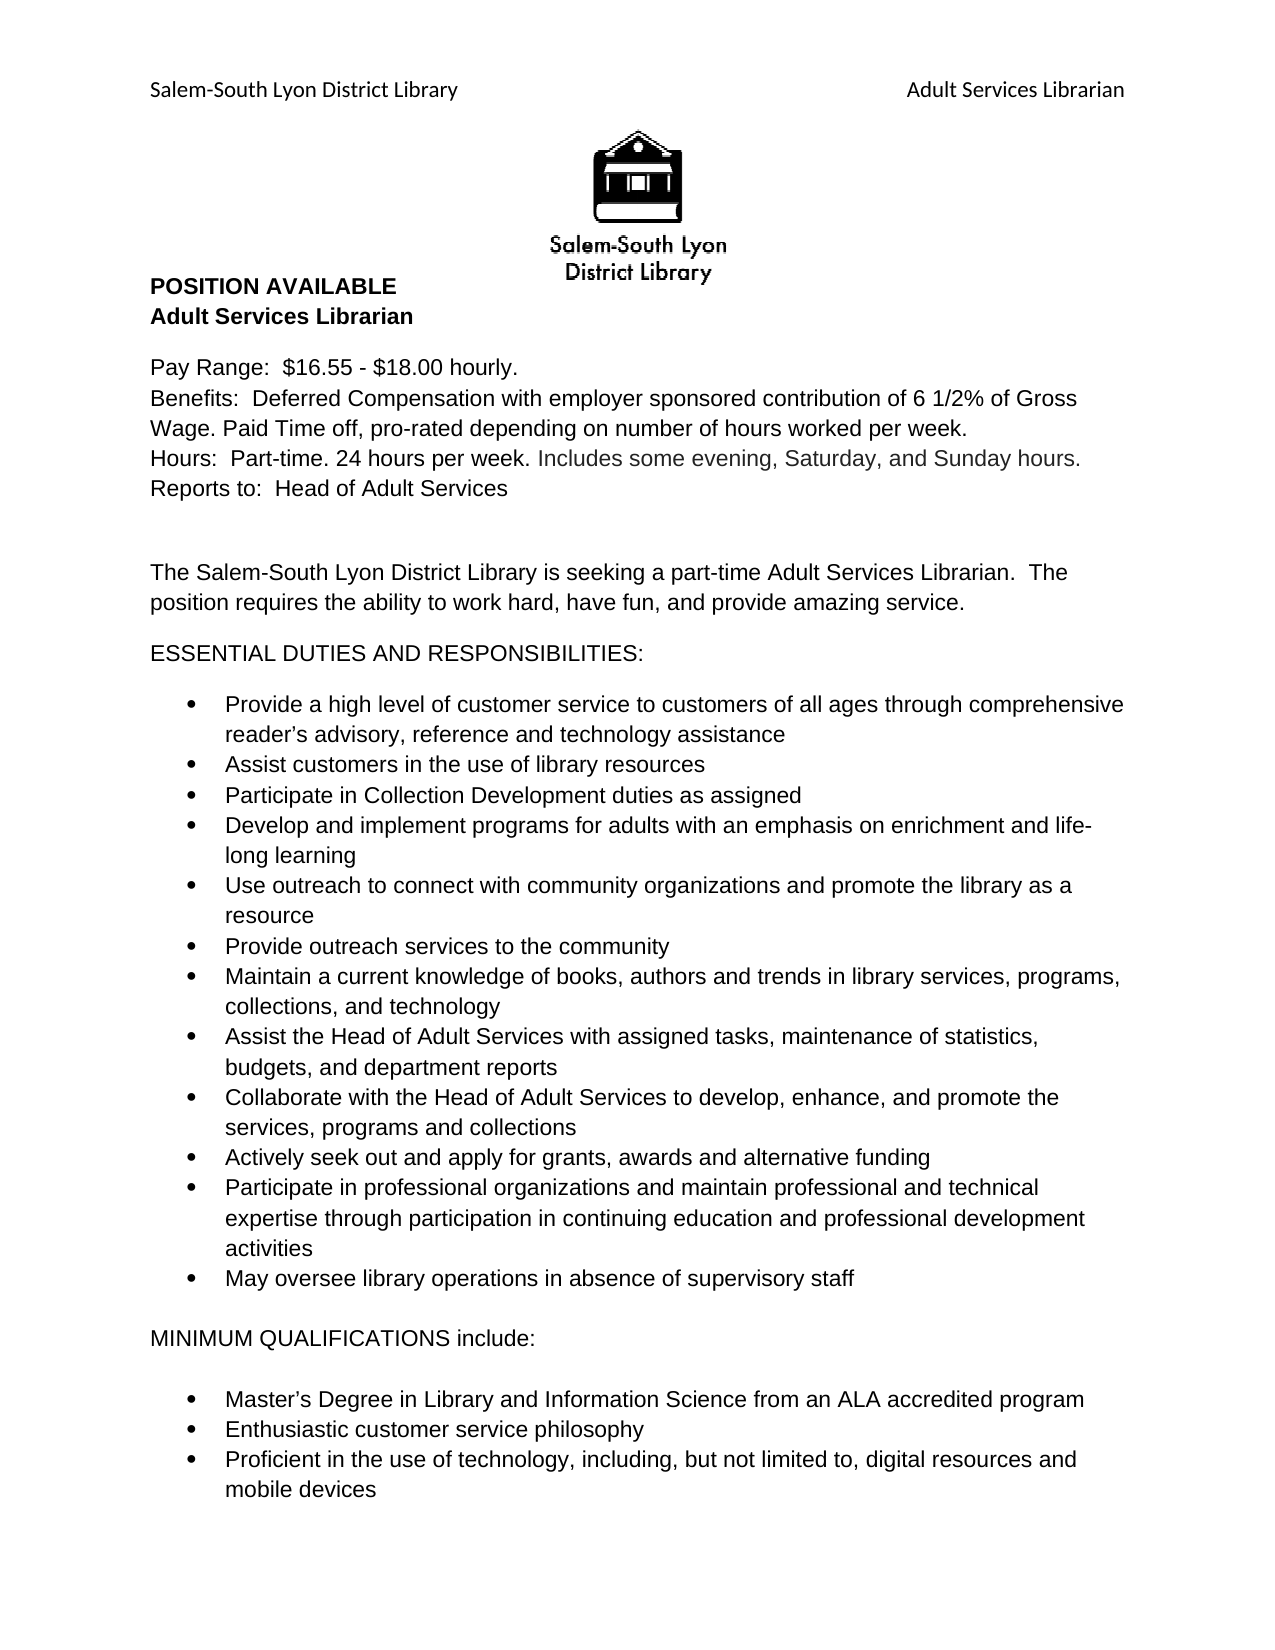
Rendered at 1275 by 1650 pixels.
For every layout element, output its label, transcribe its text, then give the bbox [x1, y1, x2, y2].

list Participate in Collection Development duties as assigned [187, 782, 1125, 808]
text The Salem-South Lyon District Library is seeking a part-time Adult Services Librarian. The position requires the ability to work hard, have fun, and provide amazing service. [150, 559, 1125, 615]
list Assist customers in the use of library resources [187, 751, 1125, 778]
list MINIMUM QUALIFICATIONS include: [150, 1325, 1125, 1352]
list Master’s Degree in Library and Information Science from an ALA accredited program [187, 1386, 1125, 1412]
text ESSENTIAL DUTIES AND RESPONSIBILITIES: [150, 640, 1125, 666]
list Assist the Head of Adult Services with assigned tasks, maintenance of statistics, budgets, and department reports [187, 1023, 1125, 1080]
list Collaborate with the Head of Adult Services to develop, enhance, and promote the services, programs and collections [187, 1084, 1125, 1140]
list Maintain a current knowledge of books, authors and trends in library services, programs, collections, and technology [187, 963, 1125, 1019]
list Provide outreach services to the community [187, 933, 1125, 959]
list May oversee library operations in absence of supervisory staff [187, 1265, 1125, 1291]
picture [545, 121, 730, 289]
list Actively seek out and apply for grants, awards and alternative funding [187, 1144, 1125, 1171]
text Pay Range: $16.55 - $18.00 hourly. Benefits: Deferred Compensation with employer sponsored contribution of 6 1/2% of Gross Wage. Paid Time off, pro-rated depending on number of hours worked per week. Hours: Part-time. 24 hours per week. Includes some evening, Saturday, and Sunday hours. Reports to: Head of Adult Services [150, 354, 1125, 534]
list Proficient in the use of technology, including, but not limited to, digital resources and mobile devices [187, 1446, 1125, 1503]
list Enthusiastic customer service philosophy [187, 1416, 1125, 1442]
list Participate in professional organizations and maintain professional and technical expertise through participation in continuing education and professional development activities [187, 1174, 1125, 1261]
list Provide a high level of customer service to customers of all ages through comprehensive reader’s advisory, reference and technology assistance [187, 691, 1125, 748]
list Develop and implement programs for adults with an emphasis on enrichment and life-long learning [187, 812, 1125, 868]
list Use outreach to connect with community organizations and promote the library as a resource [187, 872, 1125, 929]
text POSITION AVAILABLE Adult Services Librarian [150, 273, 1125, 330]
